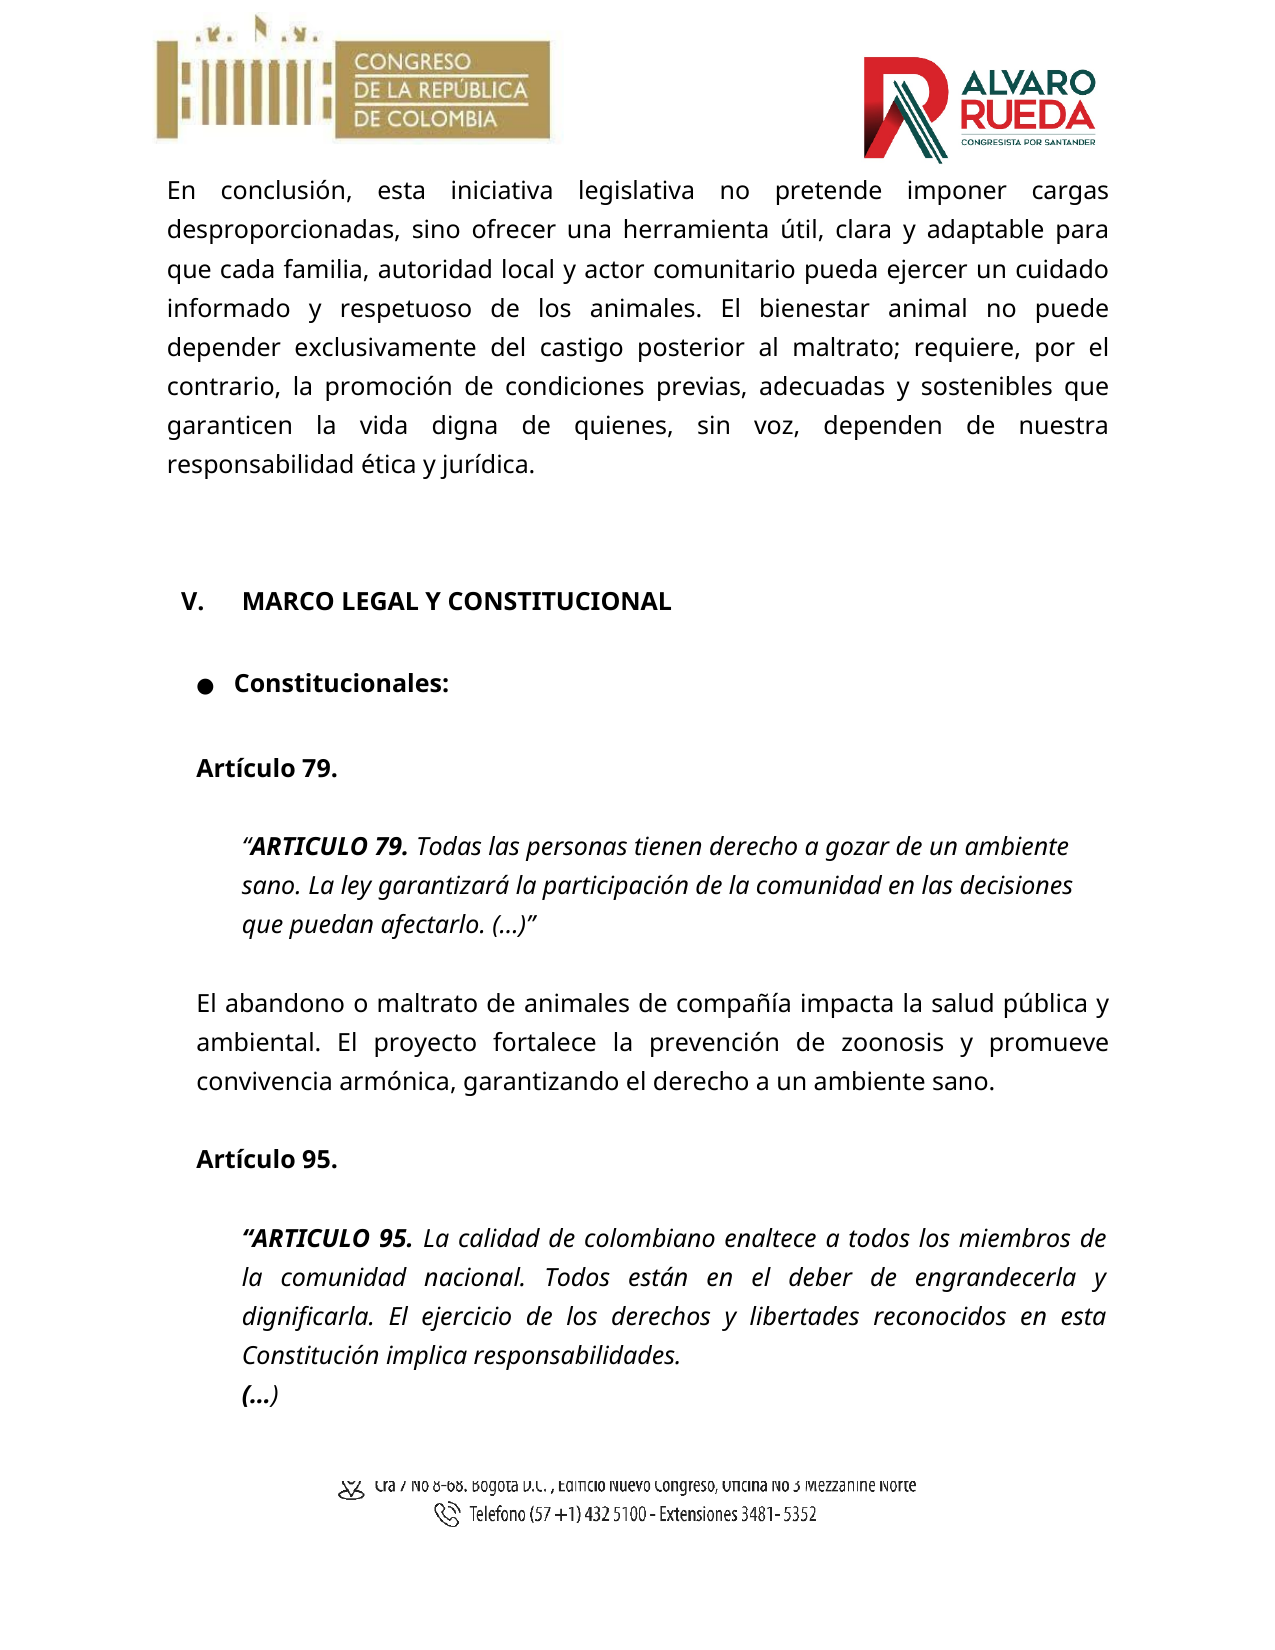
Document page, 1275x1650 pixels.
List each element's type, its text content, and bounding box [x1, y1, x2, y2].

text Artículo 95. [196, 1142, 1110, 1176]
picture [152, 12, 564, 145]
list MARCO LEGAL Y CONSTITUCIONAL [204, 584, 1110, 618]
picture [847, 41, 1111, 173]
text “ARTICULO 95. La calidad de colombiano enaltece a todos los miembros de la comunidad nacional. Todos están en el deber de engrandecerla y dignificarla. El ejercicio de los derechos y libertades reconocidos en esta Constitución implica responsabilidades. [242, 1220, 1110, 1372]
picture [166, 1481, 1088, 1527]
text Artículo 79. [196, 750, 1110, 784]
text El abandono o maltrato de animales de compañía impacta la salud pública y ambiental. El proyecto fortalece la prevención de zoonosis y promueve convivencia armónica, garantizando el derecho a un ambiente sano. [196, 985, 1110, 1098]
list Constitucionales: [196, 662, 1110, 705]
text En conclusión, esta iniciativa legislativa no pretende imponer cargas desproporcionadas, sino ofrecer una herramienta útil, clara y adaptable para que cada familia, autoridad local y actor comunitario pueda ejercer un cuidado informado y respetuoso de los animales. El bienestar animal no puede depender exclusivamente del castigo posterior al maltrato; requiere, por el contrario, la promoción de condiciones previas, adecuadas y sostenibles que garanticen la vida digna de quienes, sin voz, dependen de nuestra responsabilidad ética y jurídica. [167, 173, 1110, 481]
text (…) [242, 1377, 1110, 1411]
text “ARTICULO 79. Todas las personas tienen derecho a gozar de un ambiente sano. La ley garantizará la participación de la comunidad en las decisiones que puedan afectarlo. (…)” [242, 829, 1110, 941]
